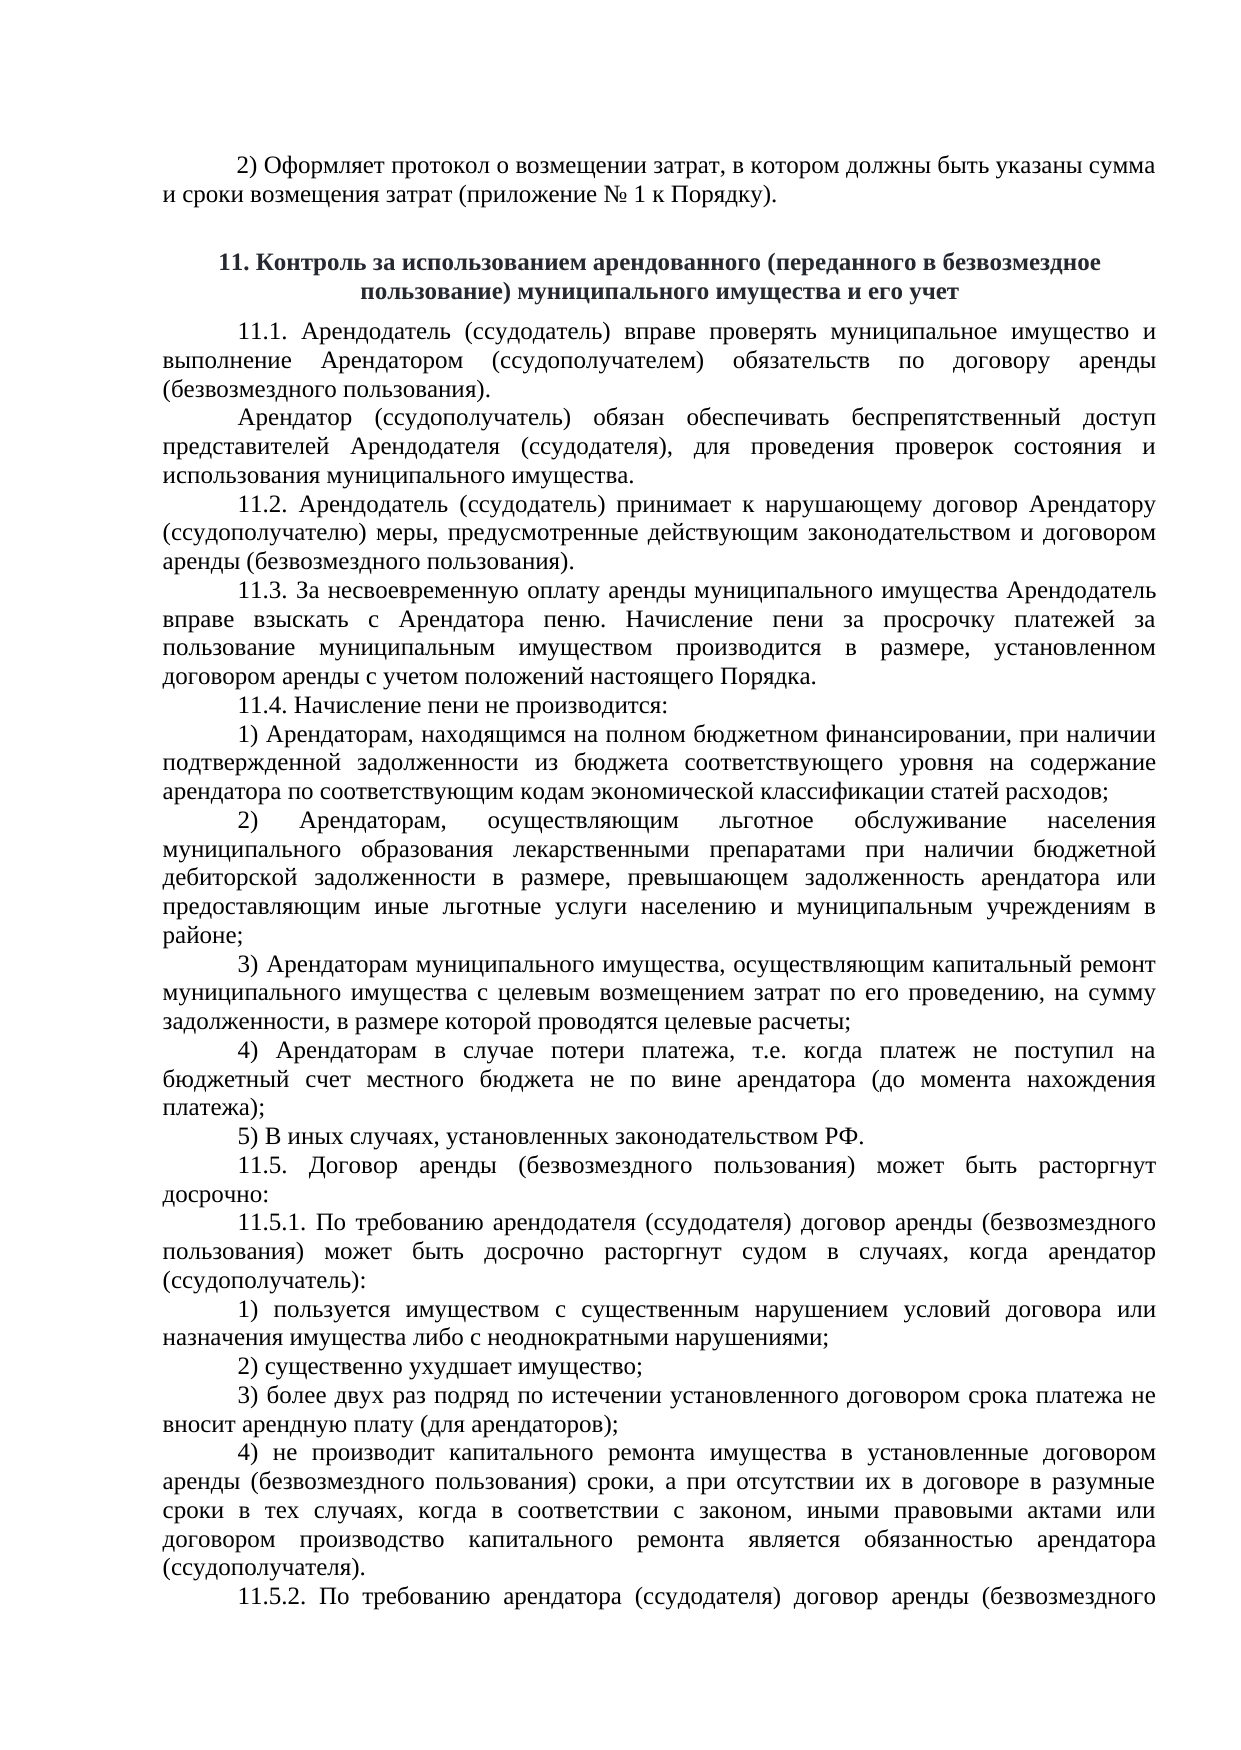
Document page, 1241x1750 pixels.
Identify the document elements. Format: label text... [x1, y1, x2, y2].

text 1) Арендаторам, находящимся на полном бюджетном финансировании, при наличии подтвержденной задолженности из бюджета соответствующего уровня на содержание арендатора по соответствующим кодам экономической классификации статей расходов; [162, 719, 1157, 805]
text 2) Арендаторам, осуществляющим льготное обслуживание населения муниципального образования лекарственными препаратами при наличии бюджетной дебиторской задолженности в размере, превышающем задолженность арендатора или предоставляющим иные льготные услуги населению и муниципальным учреждениям в районе; [162, 805, 1157, 949]
text 3) Арендаторам муниципального имущества, осуществляющим капитальный ремонт муниципального имущества с целевым возмещением затрат по его проведению, на сумму задолженности, в размере которой проводятся целевые расчеты; [162, 949, 1157, 1035]
text 11.5. Договор аренды (безвозмездного пользования) может быть расторгнут досрочно: [162, 1150, 1157, 1207]
text 11.2. Арендодатель (ссудодатель) принимает к нарушающему договор Арендатору (ссудополучателю) меры, предусмотренные действующим законодательством и договором аренды (безвозмездного пользования). [162, 489, 1157, 575]
text Арендатор (ссудополучатель) обязан обеспечивать беспрепятственный доступ представителей Арендодателя (ссудодателя), для проведения проверок состояния и использования муниципального имущества. [162, 402, 1157, 489]
text 2) существенно ухудшает имущество; [162, 1351, 1157, 1380]
text 11.1. Арендодатель (ссудодатель) вправе проверять муниципальное имущество и выполнение Арендатором (ссудополучателем) обязательств по договору аренды (безвозмездного пользования). [162, 316, 1157, 402]
text 5) В иных случаях, установленных законодательством РФ. [162, 1121, 1157, 1150]
text 11.5.1. По требованию арендодателя (ссудодателя) договор аренды (безвозмездного пользования) может быть досрочно расторгнут судом в случаях, когда арендатор (ссудополучатель): [162, 1207, 1157, 1294]
text 3) более двух раз подряд по истечении установленного договором срока платежа не вносит арендную плату (для арендаторов); [162, 1380, 1157, 1437]
text 11.4. Начисление пени не производится: [162, 690, 1157, 719]
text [162, 1581, 1157, 1610]
text 4) Арендаторам в случае потери платежа, т.е. когда платеж не поступил на бюджетный счет местного бюджета не по вине арендатора (до момента нахождения платежа); [162, 1035, 1157, 1121]
text 2) Оформляет протокол о возмещении затрат, в котором должны быть указаны сумма и сроки возмещения затрат (приложение № 1 к Порядку). [162, 150, 1157, 207]
text 4) не производит капитального ремонта имущества в установленные договором аренды (безвозмездного пользования) сроки, а при отсутствии их в договоре в разумные сроки в тех случаях, когда в соответствии с законом, иными правовыми актами или договором производство капитального ремонта является обязанностью арендатора (ссудополучателя). [162, 1437, 1157, 1581]
text 1) пользуется имуществом с существенным нарушением условий договора или назначения имущества либо с неоднократными нарушениями; [162, 1294, 1157, 1351]
subtitle 11. Контроль за использованием арендованного (переданного в безвозмездное пользование) муниципального имущества и его учет [162, 247, 1157, 305]
text 11.3. За несвоевременную оплату аренды муниципального имущества Арендодатель вправе взыскать с Арендатора пеню. Начисление пени за просрочку платежей за пользование муниципальным имуществом производится в размере, установленном договором аренды с учетом положений настоящего Порядка. [162, 575, 1157, 690]
